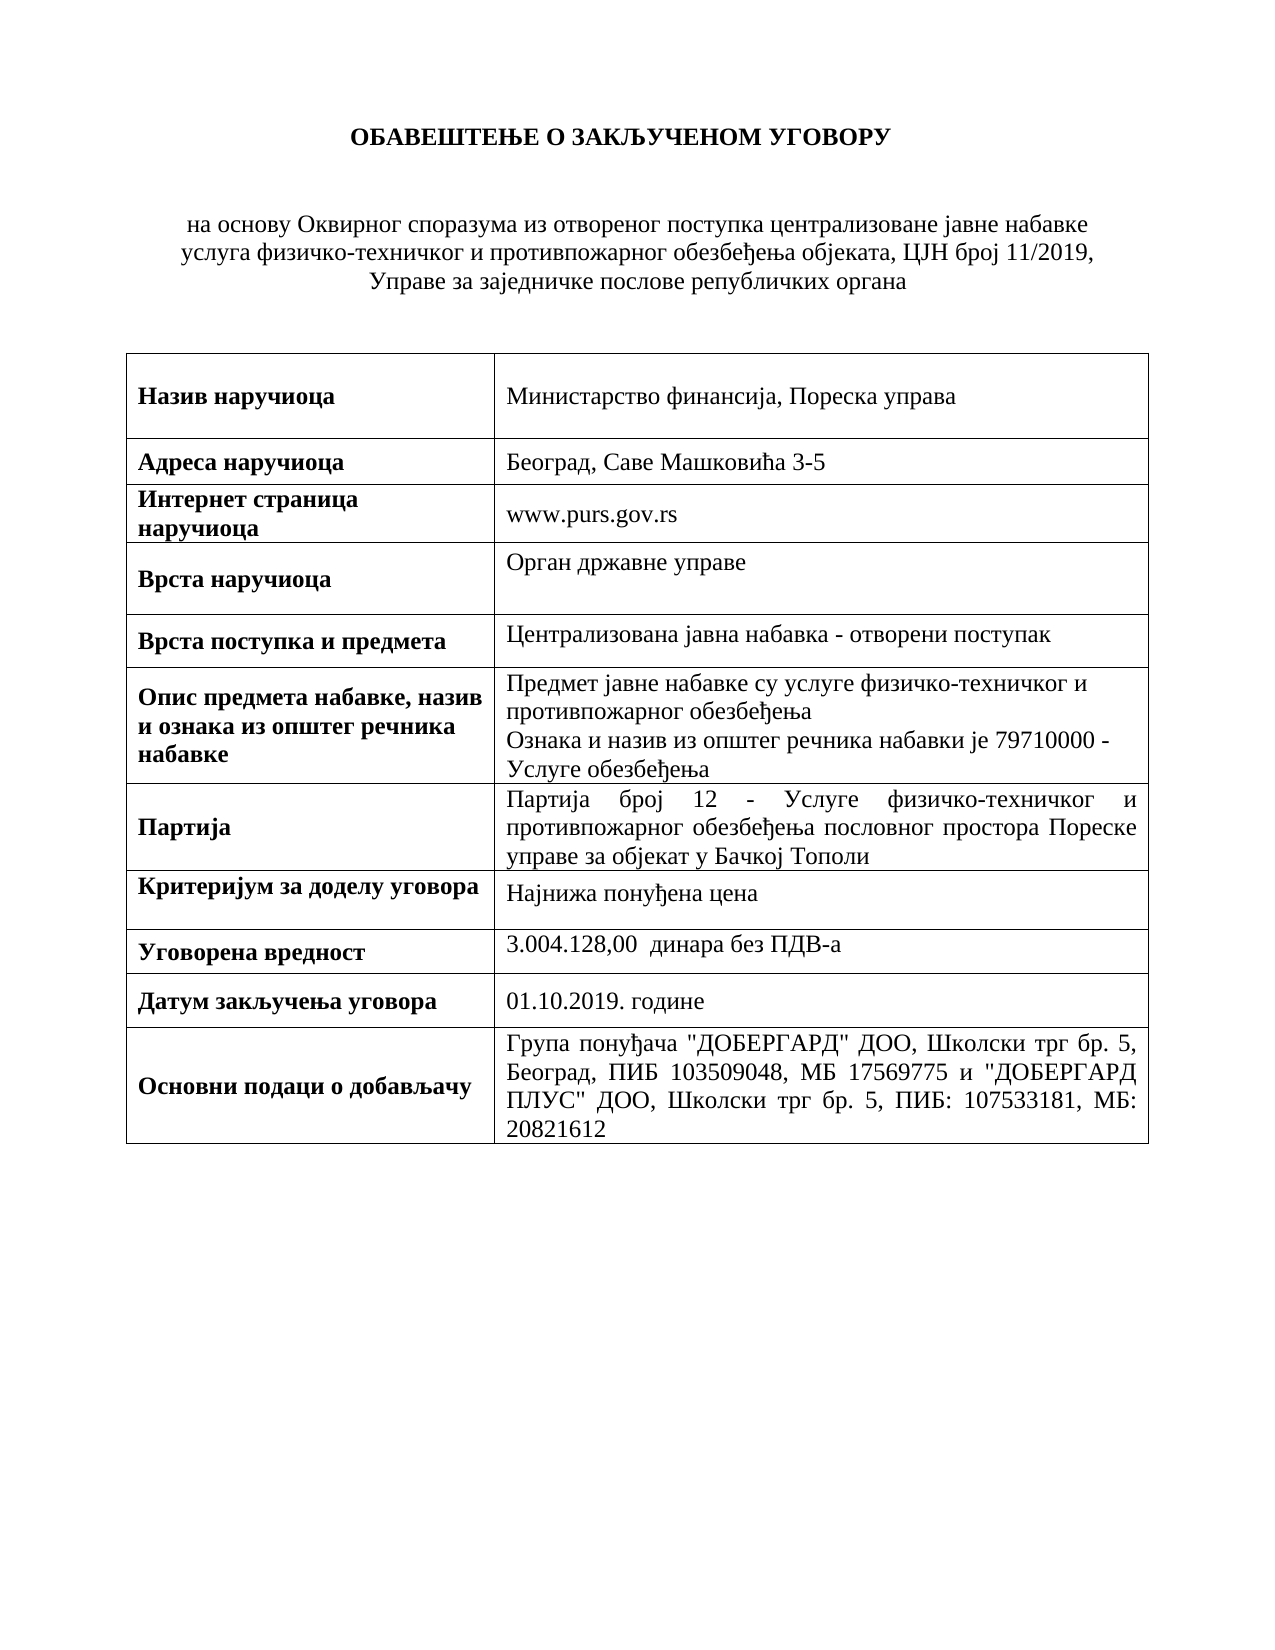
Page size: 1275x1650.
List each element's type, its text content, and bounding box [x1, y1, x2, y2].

table_cell Орган државне управе [495, 543, 1148, 614]
table_cell 01.10.2019. године [495, 974, 1148, 1027]
table_cell Опис предмета набавке, назив и ознака из општег речника набавке [127, 668, 494, 783]
text ОБАВЕШТЕЊЕ О ЗАКЉУЧЕНОМ УГОВОРУ [150, 122, 1125, 151]
table_cell Предмет јавне набавке су услуге физичко-техничког и противпожарног обезбеђења Ознака и назив из општег речника набавки је 79710000 - Услуге обезбеђења [495, 668, 1148, 783]
table_cell Врста поступка и предмета [127, 615, 494, 667]
table_cell Група понуђача "ДОБЕРГАРД" ДОО, Школски трг бр. 5, Београд, ПИБ 103509048, МБ 17569775 и "ДОБЕРГАРД ПЛУС" ДОО, Школски трг бр. 5, ПИБ: 107533181, МБ: 20821612 [495, 1028, 1148, 1143]
table_cell Критеријум за доделу уговора [127, 871, 494, 928]
table_cell 3.004.128,00 динара без ПДВ-а [495, 930, 1148, 972]
table_header Назив наручиоца [127, 354, 494, 438]
table_cell www.purs.gov.rs [495, 485, 1148, 542]
table_cell Партија [127, 784, 494, 870]
table_cell Врста наручиоца [127, 543, 494, 614]
table_cell Адреса наручиоца [127, 439, 494, 483]
table_cell Централизована јавна набавка - отворени поступак [495, 615, 1148, 667]
table_header Министарство финансија, Пореска управа [495, 354, 1148, 438]
table_cell Партија број 12 - Услуге физичко-техничког и противпожарног обезбеђења пословног простора Пореске управе за објекат у Бачкој Тополи [495, 784, 1148, 870]
table_cell Интернет страница наручиоца [127, 485, 494, 542]
table_cell Основни подаци о добављачу [127, 1028, 494, 1143]
table_cell Најнижа понуђена цена [495, 871, 1148, 928]
text на основу Оквирног споразума из отвореног поступка централизоване јавне набавке услуга физичко-техничког и противпожарног обезбеђења објеката, ЦЈН број 11/2019, Управе за заједничке послове републичких органа [150, 209, 1125, 295]
table_cell Датум закључења уговора [127, 974, 494, 1027]
table_cell Београд, Саве Машковића 3-5 [495, 439, 1148, 483]
table_cell Уговорена вредност [127, 930, 494, 972]
